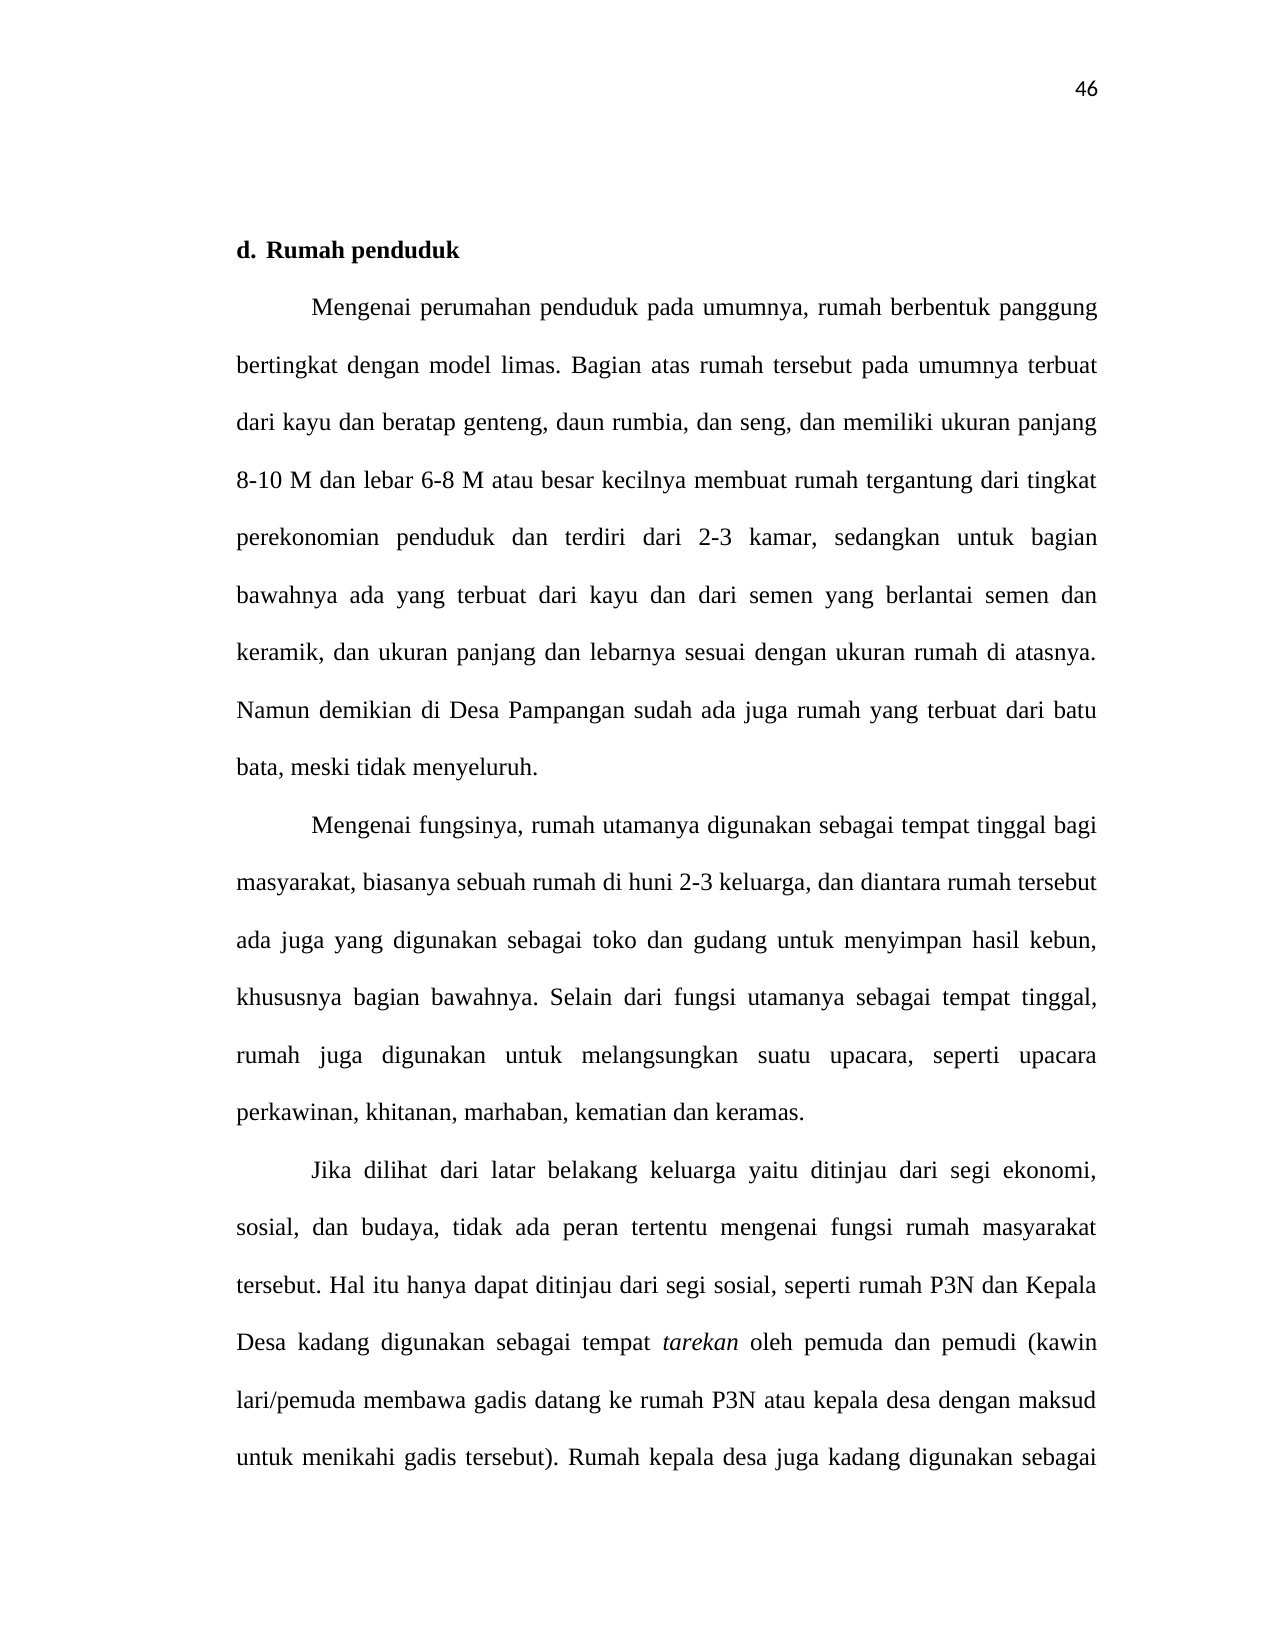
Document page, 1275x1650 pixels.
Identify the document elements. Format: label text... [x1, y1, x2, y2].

list Rumah penduduk [236, 235, 1098, 263]
list Mengenai perumahan penduduk pada umumnya, rumah berbentuk panggung bertingkat dengan model limas. Bagian atas rumah tersebut pada umumnya terbuat dari kayu dan beratap genteng, daun rumbia, dan seng, dan memiliki ukuran panjang 8-10 M dan lebar 6-8 M atau besar kecilnya membuat rumah tergantung dari tingkat perekonomian penduduk dan terdiri dari 2-3 kamar, sedangkan untuk bagian bawahnya ada yang terbuat dari kayu dan dari semen yang berlantai semen dan keramik, dan ukuran panjang dan lebarnya sesuai dengan ukuran rumah di atasnya. Namun demikian di Desa Pampangan sudah ada juga rumah yang terbuat dari batu bata, meski tidak menyeluruh. [236, 292, 1098, 781]
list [236, 1155, 1098, 1471]
list Mengenai fungsinya, rumah utamanya digunakan sebagai tempat tinggal bagi masyarakat, biasanya sebuah rumah di huni 2-3 keluarga, dan diantara rumah tersebut ada juga yang digunakan sebagai toko dan gudang untuk menyimpan hasil kebun, khususnya bagian bawahnya. Selain dari fungsi utamanya sebagai tempat tinggal, rumah juga digunakan untuk melangsungkan suatu upacara, seperti upacara perkawinan, khitanan, marhaban, kematian dan keramas. [236, 810, 1098, 1126]
